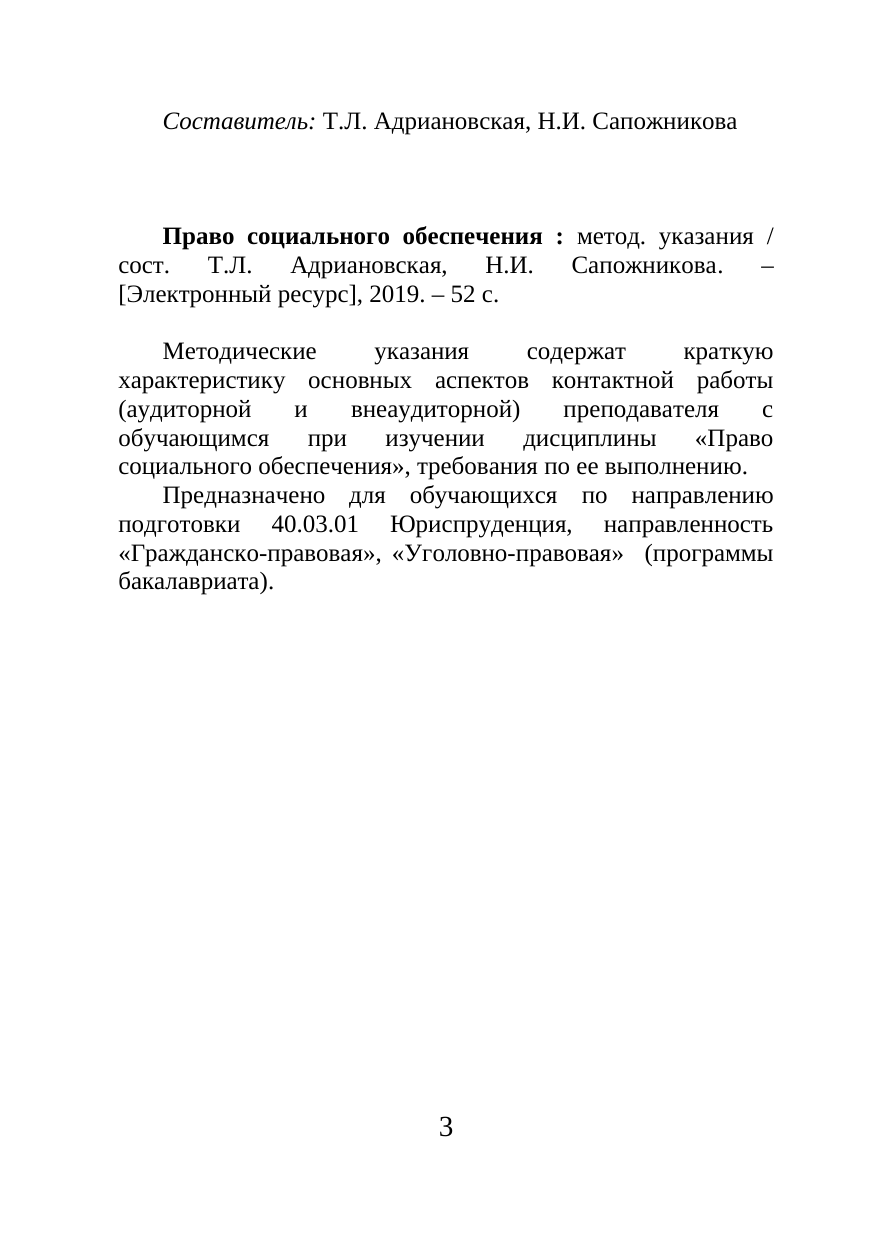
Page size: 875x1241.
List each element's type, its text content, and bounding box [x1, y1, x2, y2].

text Составитель: Т.Л. Адриановская, Н.И. Сапожникова [118, 106, 774, 135]
text Методические указания содержат краткую характеристику основных аспектов контактной работы (аудиторной и внеаудиторной) преподавателя с обучающимся при изучении дисциплины «Право социального обеспечения», требования по ее выполнению. [118, 336, 774, 480]
text Предназначено для обучающихся по направлению подготовки 40.03.01 Юриспруденция, направленность «Гражданско-правовая», «Уголовно-правовая» (программы бакалавриата). [118, 480, 774, 595]
text Право социального обеспечения : метод. указания / сост. Т.Л. Адриановская, Н.И. Сапожникова. – [Электронный ресурс], 2019. – 52 с. [118, 221, 774, 308]
